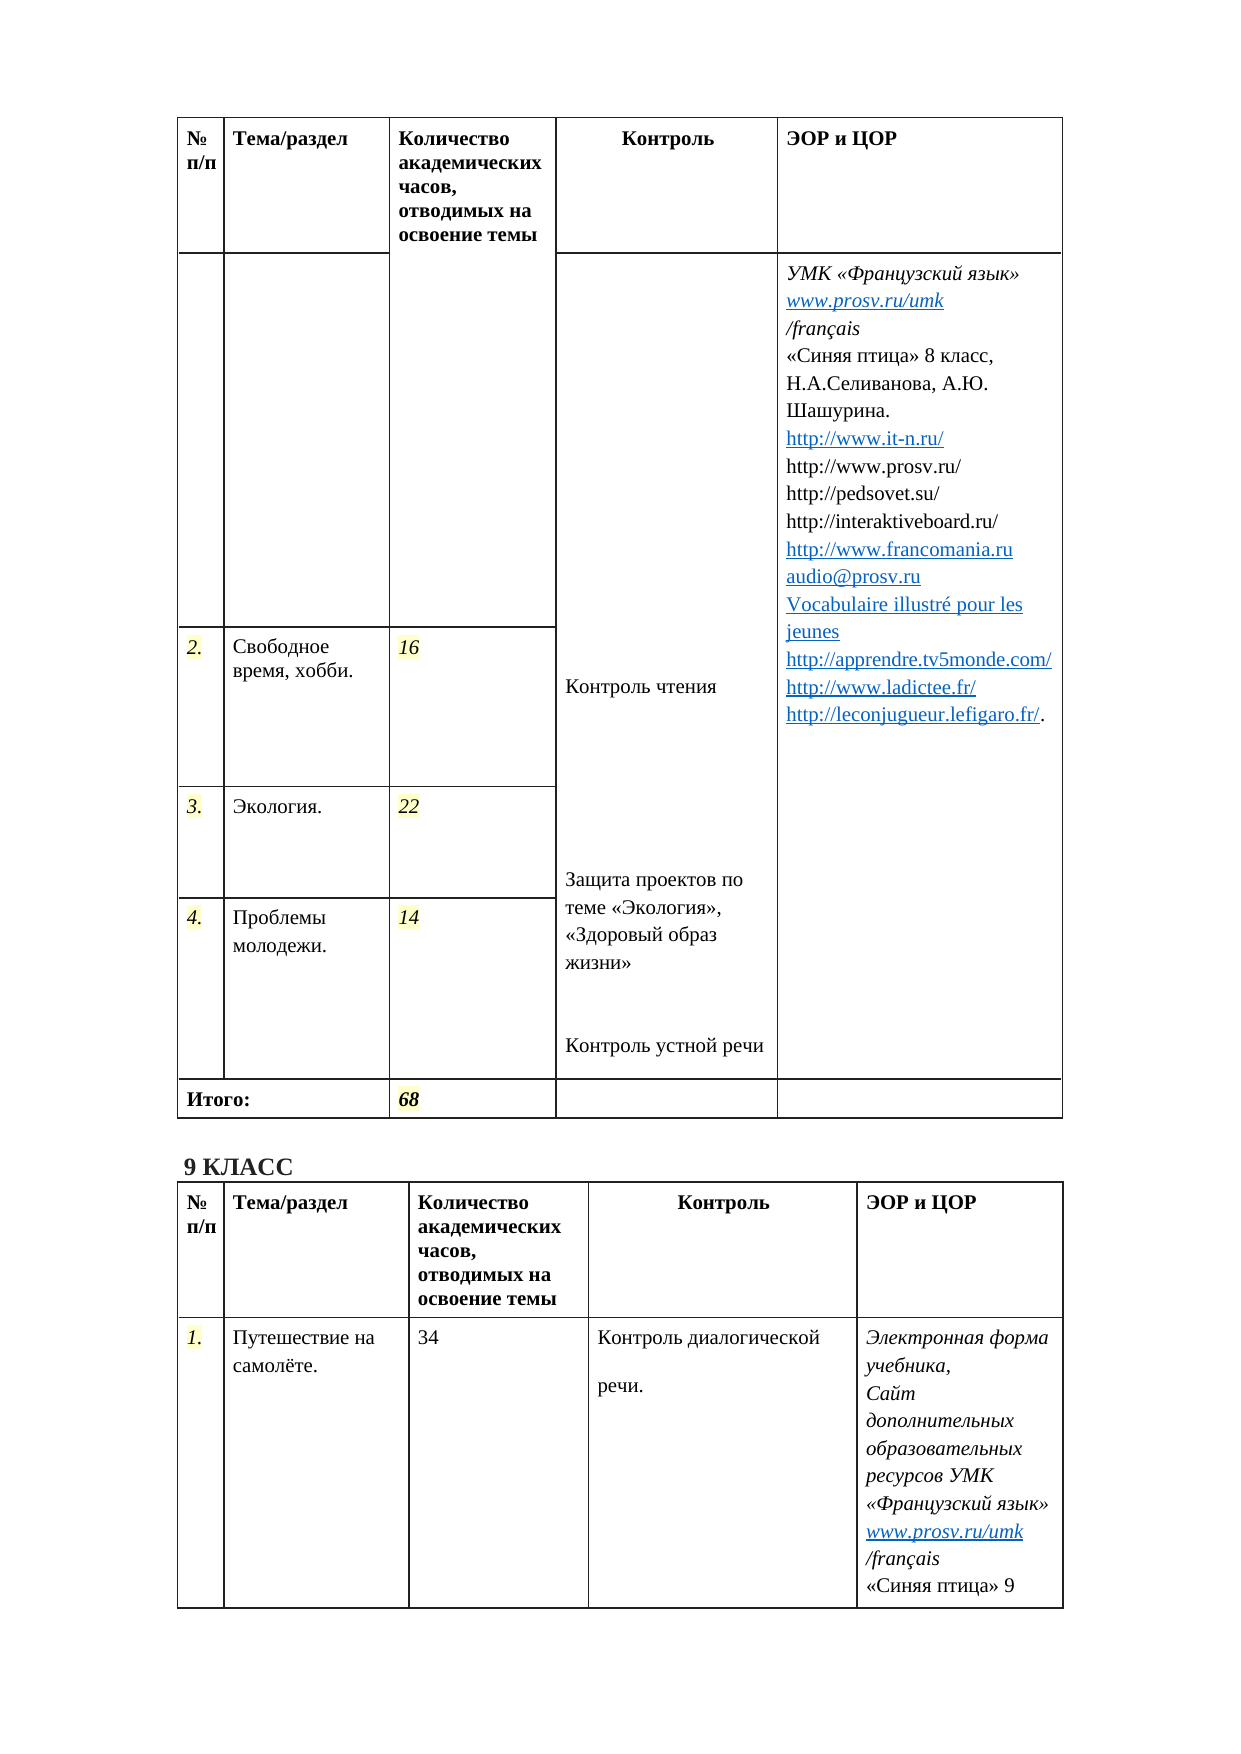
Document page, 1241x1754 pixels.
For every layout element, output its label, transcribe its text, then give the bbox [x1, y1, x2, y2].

table_cell 68 [390, 1080, 555, 1117]
table_header ЭОР и ЦОР [778, 118, 1062, 252]
table_header ЭОР и ЦОР [858, 1183, 1062, 1316]
table_header № п/п [178, 118, 223, 252]
table_cell 16 [390, 628, 555, 786]
table_cell 34 [410, 1318, 588, 1607]
table_cell Путешествие на самолёте. [225, 1318, 408, 1607]
table_header Количество академических часов, отводимых на освоение темы [410, 1183, 588, 1316]
table_cell 3. [178, 787, 223, 897]
table_header Тема/раздел [225, 118, 389, 252]
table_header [390, 118, 555, 252]
table_cell 4. [178, 898, 223, 1078]
table_header Контроль [557, 118, 777, 252]
table_header Тема/раздел [225, 1183, 408, 1316]
table_header № п/п [178, 1183, 223, 1316]
table_cell 14 [390, 899, 555, 1078]
table_cell 2. [178, 627, 223, 786]
table_header Контроль [589, 1183, 856, 1316]
list КЛАСС [183, 1152, 1165, 1180]
table_cell [778, 1078, 1062, 1117]
table_cell Экология. [225, 787, 389, 897]
table_cell 1. [178, 1318, 223, 1607]
table_cell [225, 254, 389, 626]
table_cell Итого: [178, 1079, 389, 1117]
table_cell Проблемы молодежи. [225, 899, 389, 1078]
table_cell Контроль чтения Защита проектов по теме «Экология», «Здоровый образ жизни» Контроль устной речи [557, 254, 777, 1078]
table_cell [390, 254, 555, 626]
table_cell [178, 253, 223, 626]
table_cell Свободное время, хобби. [225, 628, 389, 786]
table_cell Контроль диалогической речи. [589, 1318, 856, 1607]
table_cell [557, 1080, 777, 1117]
table_cell Электронная форма учебника, Сайт дополнительных образовательных ресурсов УМК «Французский язык» www.prosv.ru/umk /français «Синяя птица» 9 [858, 1318, 1062, 1607]
table_cell 22 [390, 787, 555, 897]
table_cell УМК «Французский язык» www.prosv.ru/umk /français «Синяя птица» 8 класс, Н.А.Селиванова, А.Ю. Шашурина. http://www.it-n.ru/ http://www.prosv.ru/ http://pedsovet.su/ http://interaktiveboard.ru/ http://www.francomania.ru audio@prosv.ru Vocabulaire illustré pour les jeunes http://apprendre.tv5monde.com/ http://www.ladictee.fr/ http://leconjugueur.lefigaro.fr/. [778, 252, 1062, 1078]
